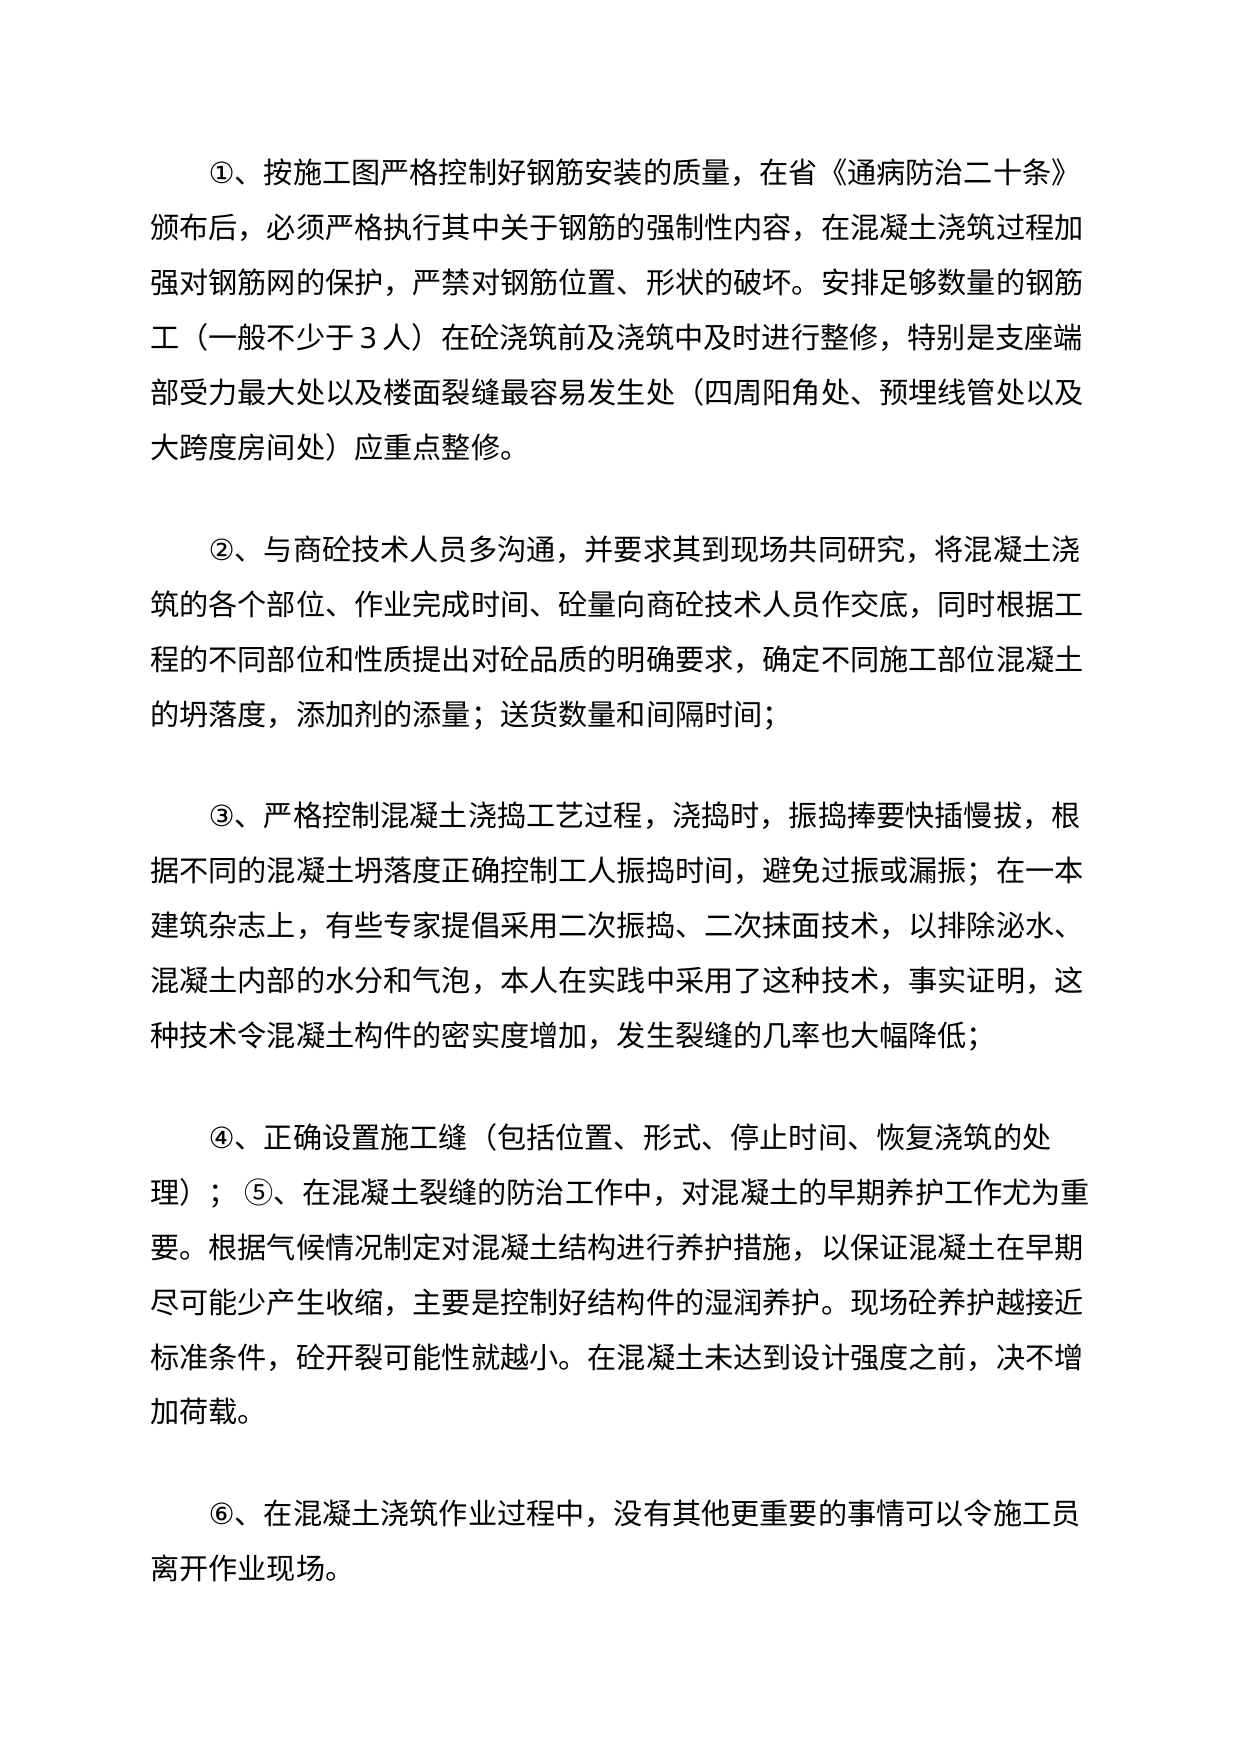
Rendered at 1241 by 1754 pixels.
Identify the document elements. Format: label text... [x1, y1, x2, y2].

text ⑥、在混凝土浇筑作业过程中，没有其他更重要的事情可以令施工员离开作业现场。 [150, 1491, 1090, 1588]
text ②、与商砼技术人员多沟通，并要求其到现场共同研究，将混凝土浇筑的各个部位、作业完成时间、砼量向商砼技术人员作交底，同时根据工程的不同部位和性质提出对砼品质的明确要求，确定不同施工部位混凝土的坍落度，添加剂的添量；送货数量和间隔时间； [150, 526, 1090, 733]
text ③、严格控制混凝土浇捣工艺过程，浇捣时，振捣捧要快插慢拔，根据不同的混凝土坍落度正确控制工人振捣时间，避免过振或漏振；在一本建筑杂志上，有些专家提倡采用二次振捣、二次抹面技术，以排除泌水、混凝土内部的水分和气泡，本人在实践中采用了这种技术，事实证明，这种技术令混凝土构件的密实度增加，发生裂缝的几率也大幅降低； [150, 793, 1090, 1055]
text ①、按施工图严格控制好钢筋安装的质量，在省《通病防治二十条》颁布后，必须严格执行其中关于钢筋的强制性内容，在混凝土浇筑过程加强对钢筋网的保护，严禁对钢筋位置、形状的破坏。安排足够数量的钢筋工（一般不少于3人）在砼浇筑前及浇筑中及时进行整修，特别是支座端部受力最大处以及楼面裂缝最容易发生处（四周阳角处、预埋线管处以及大跨度房间处）应重点整修。 [150, 150, 1090, 467]
text ④、正确设置施工缝（包括位置、形式、停止时间、恢复浇筑的处理）； ⑤、在混凝土裂缝的防治工作中，对混凝土的早期养护工作尤为重要。根据气候情况制定对混凝土结构进行养护措施，以保证混凝土在早期尽可能少产生收缩，主要是控制好结构件的湿润养护。现场砼养护越接近标准条件，砼开裂可能性就越小。在混凝土未达到设计强度之前，决不增加荷载。 [150, 1114, 1090, 1431]
